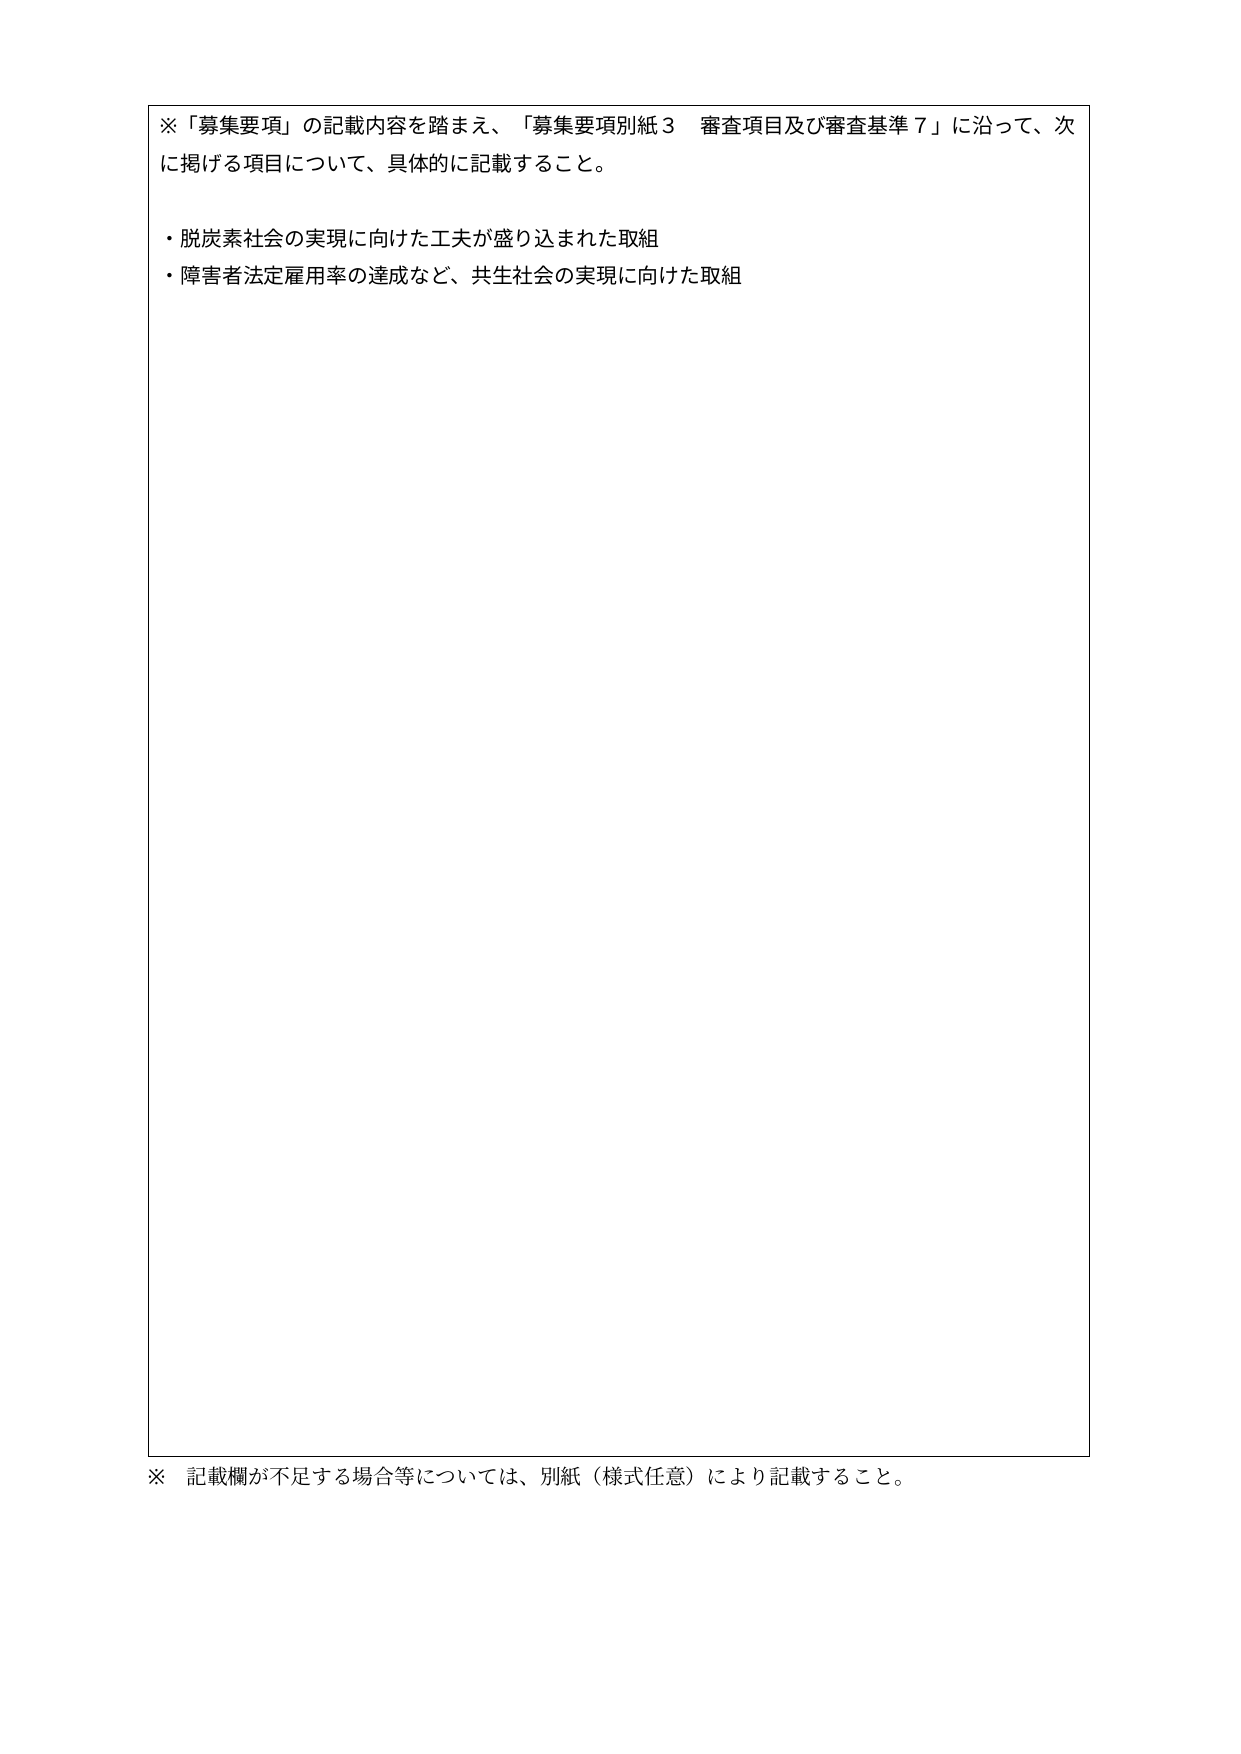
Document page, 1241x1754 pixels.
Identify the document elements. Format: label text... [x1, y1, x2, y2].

text ※ 記載欄が不足する場合等については、別紙（様式任意）により記載すること。 [148, 1457, 1093, 1494]
table_cell ※「募集要項」の記載内容を踏まえ、「募集要項別紙３ 審査項目及び審査基準７」に沿って、次に掲げる項目について、具体的に記載すること。 ・脱炭素社会の実現に向けた工夫が盛り込まれた取組 ・障害者法定雇用率の達成など、共生社会の実現に向けた取組 [149, 106, 1089, 1456]
